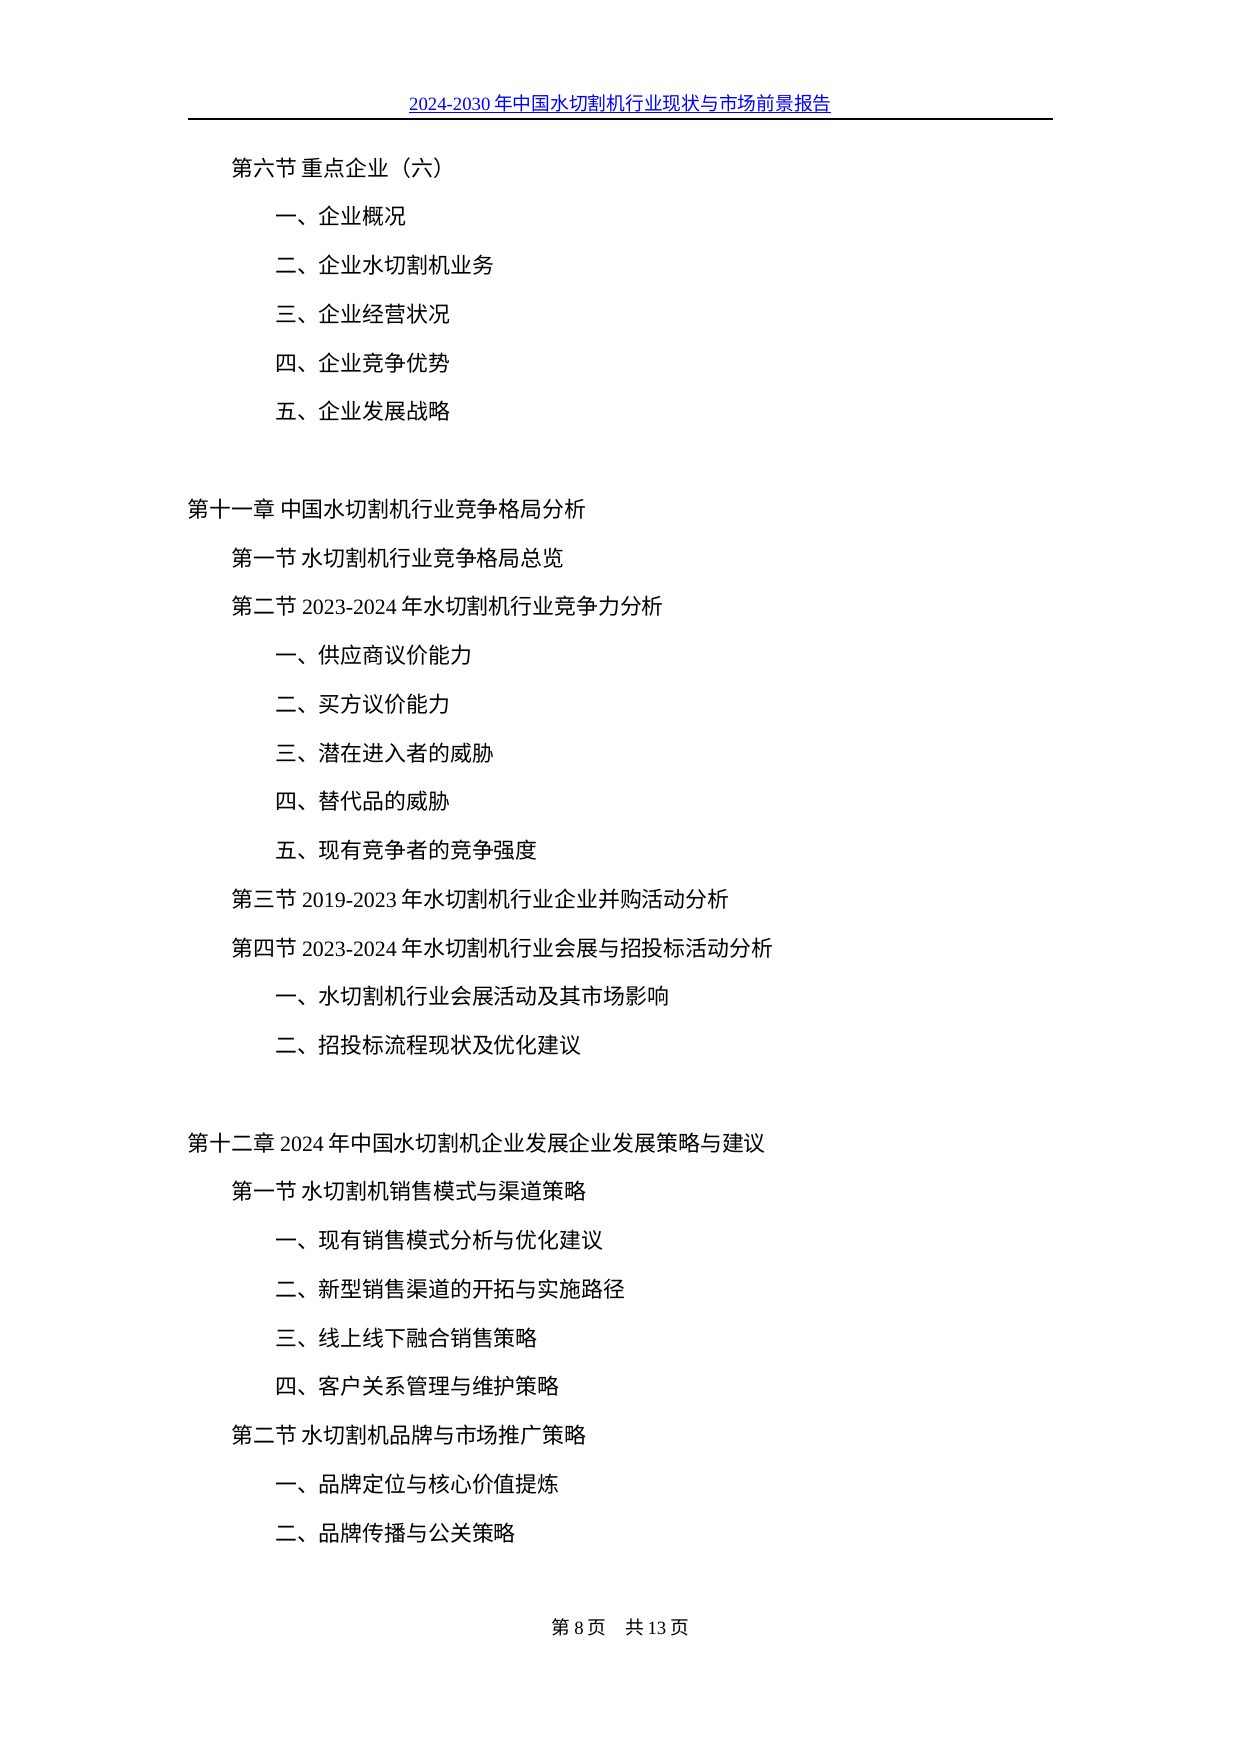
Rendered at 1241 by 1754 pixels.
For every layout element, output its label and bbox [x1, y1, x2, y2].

text [187, 150, 1053, 1548]
